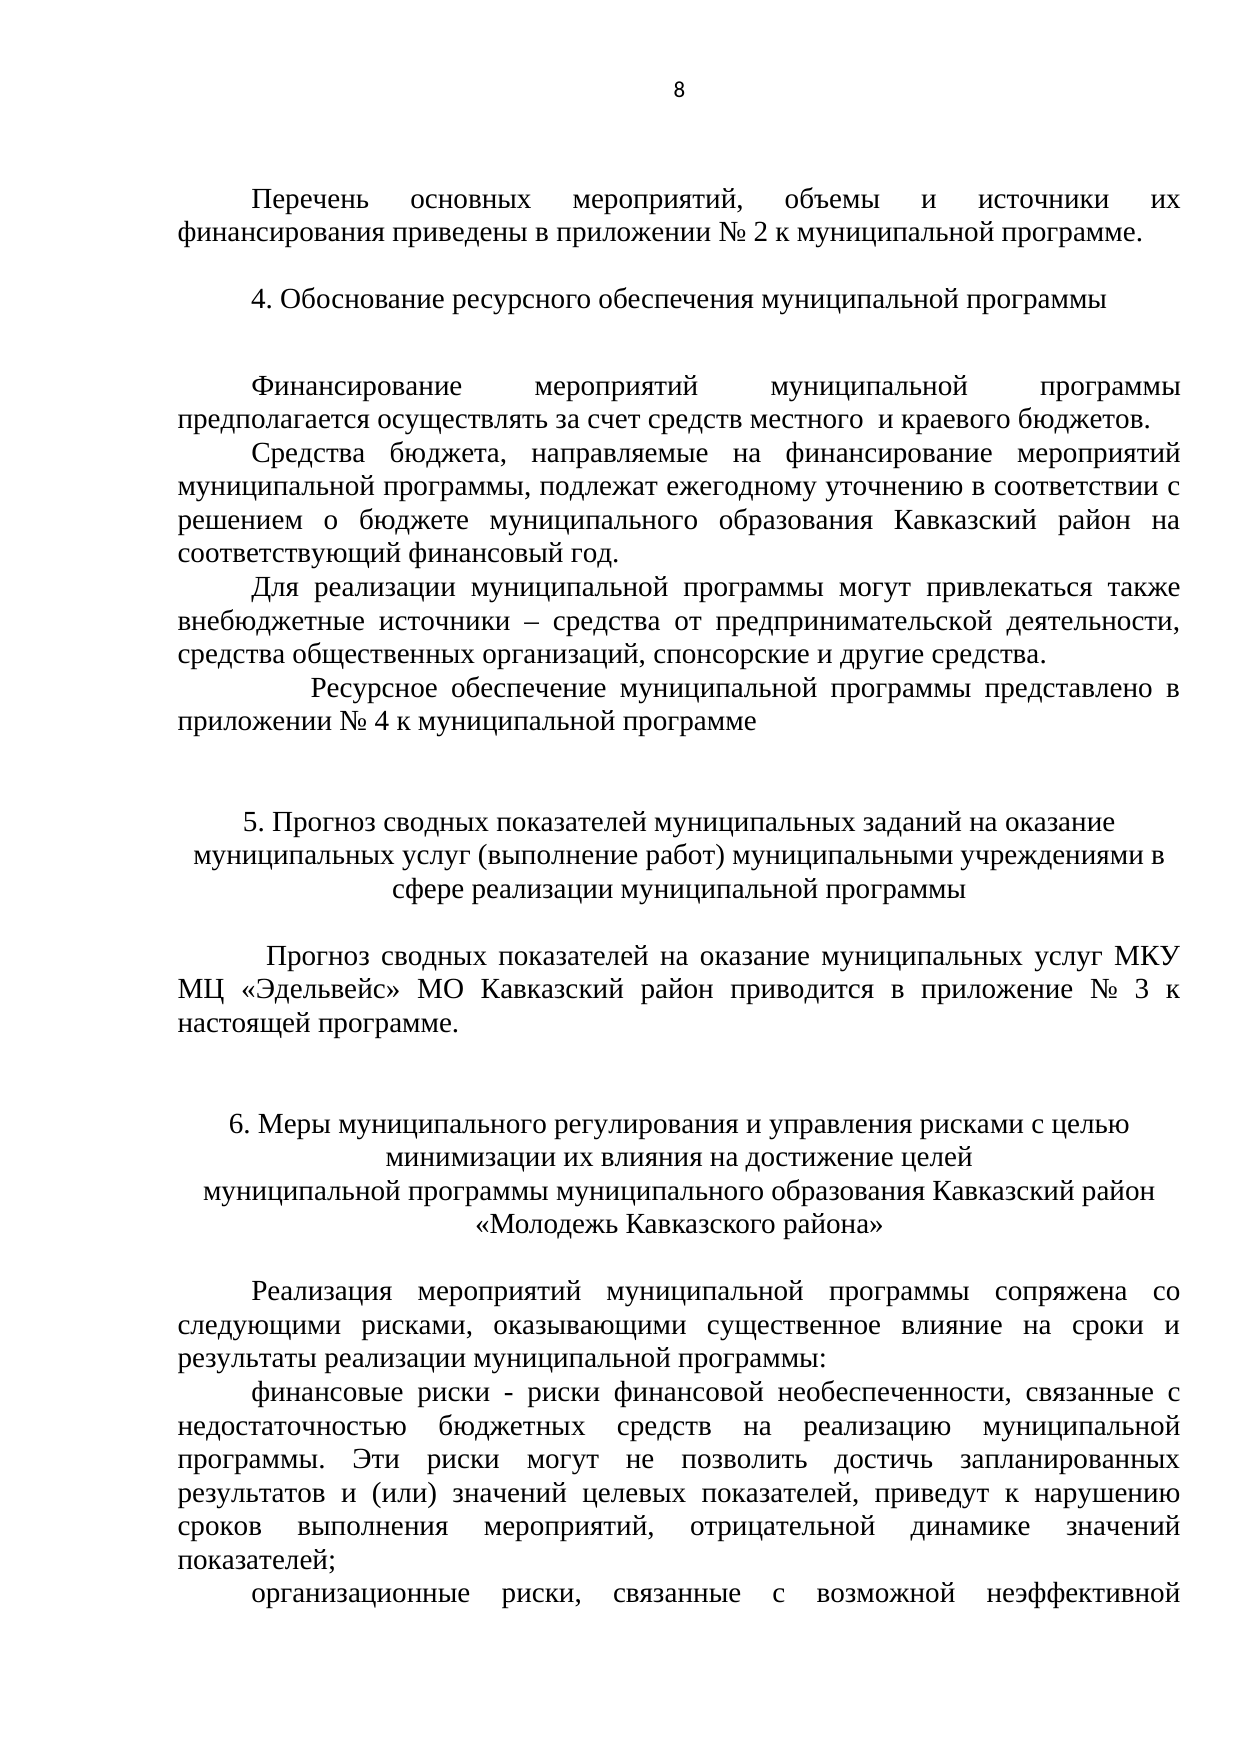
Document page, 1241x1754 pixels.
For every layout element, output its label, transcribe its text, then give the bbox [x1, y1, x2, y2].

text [177, 1575, 1181, 1609]
text Прогноз сводных показателей на оказание муниципальных услуг МКУ МЦ «Эдельвейс» МО Кавказский район приводится в приложение № 3 к настоящей программе. [177, 938, 1181, 1039]
text Перечень основных мероприятий, объемы и источники их финансирования приведены в приложении № 2 к муниципальной программе. [177, 181, 1181, 248]
subtitle 4. Обоснование ресурсного обеспечения муниципальной программы [177, 281, 1181, 315]
text Ресурсное обеспечение муниципальной программы представлено в приложении № 4 к муниципальной программе [177, 670, 1181, 737]
text 6. Меры муниципального регулирования и управления рисками с целью минимизации их влияния на достижение целей [177, 1106, 1181, 1173]
text Финансирование мероприятий муниципальной программы предполагается осуществлять за счет средств местного и краевого бюджетов. [177, 368, 1181, 435]
subtitle муниципальной программы муниципального образования Кавказский район «Молодежь Кавказского района» [177, 1173, 1181, 1240]
text 5. Прогноз сводных показателей муниципальных заданий на оказание муниципальных услуг (выполнение работ) муниципальными учреждениями в сфере реализации муниципальной программы [177, 804, 1181, 904]
text финансовые риски - риски финансовой необеспеченности, связанные с недостаточностью бюджетных средств на реализацию муниципальной программы. Эти риски могут не позволить достичь запланированных результатов и (или) значений целевых показателей, приведут к нарушению сроков выполнения мероприятий, отрицательной динамике значений показателей; [177, 1374, 1181, 1575]
text Для реализации муниципальной программы могут привлекаться также внебюджетные источники – средства от предпринимательской деятельности, средства общественных организаций, спонсорские и другие средства. [177, 569, 1181, 670]
text Средства бюджета, направляемые на финансирование мероприятий муниципальной программы, подлежат ежегодному уточнению в соответствии с решением о бюджете муниципального образования Кавказский район на соответствующий финансовый год. [177, 435, 1181, 569]
text Реализация мероприятий муниципальной программы сопряжена со следующими рисками, оказывающими существенное влияние на сроки и результаты реализации муниципальной программы: [177, 1273, 1181, 1374]
